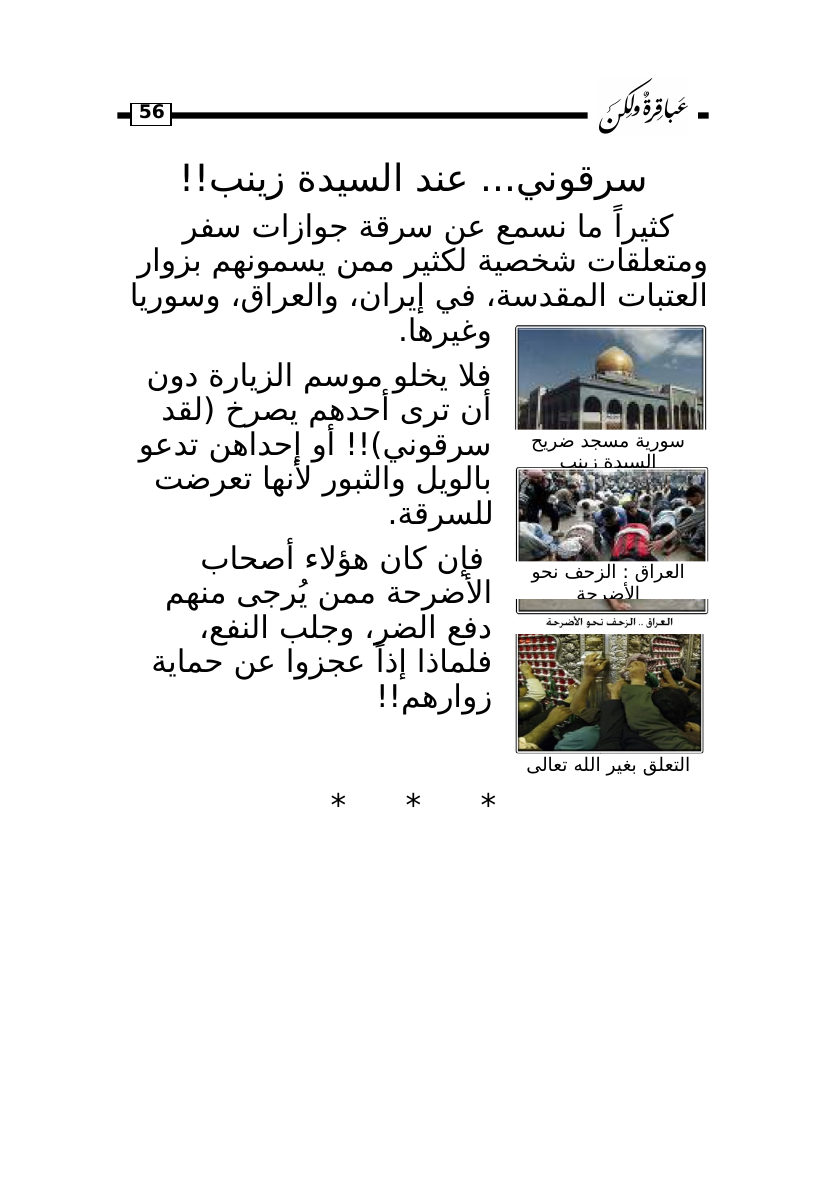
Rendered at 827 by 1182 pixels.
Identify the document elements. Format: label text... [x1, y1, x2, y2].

text * * * [118, 788, 709, 823]
text كثيراً ما نسمع عن سرقة جوازات سفر ومتعلقات شخصية لكثير ممن يسمونهم بزوار العتبات المقدسة، في إيران، والعراق، وسوريا وغيرها. [118, 210, 709, 348]
picture [596, 76, 689, 136]
text سرقوني... عند السيدة زينب!! [118, 158, 709, 199]
picture [510, 468, 710, 561]
picture [511, 599, 710, 753]
text فإن كان هؤلاء أصحاب الأضرحة ممن يُرجى منهم دفع الضر، وجلب النفع، فلماذا إذاً عجزوا عن حماية زوارهم!! [118, 542, 512, 715]
picture [510, 322, 708, 429]
text فلا يخلو موسم الزيارة دون أن ترى أحدهم يصرخ (لقد سرقوني)!! أو إحداهن تدعو بالويل والثبور لأنها تعرضت للسرقة. [118, 359, 512, 531]
